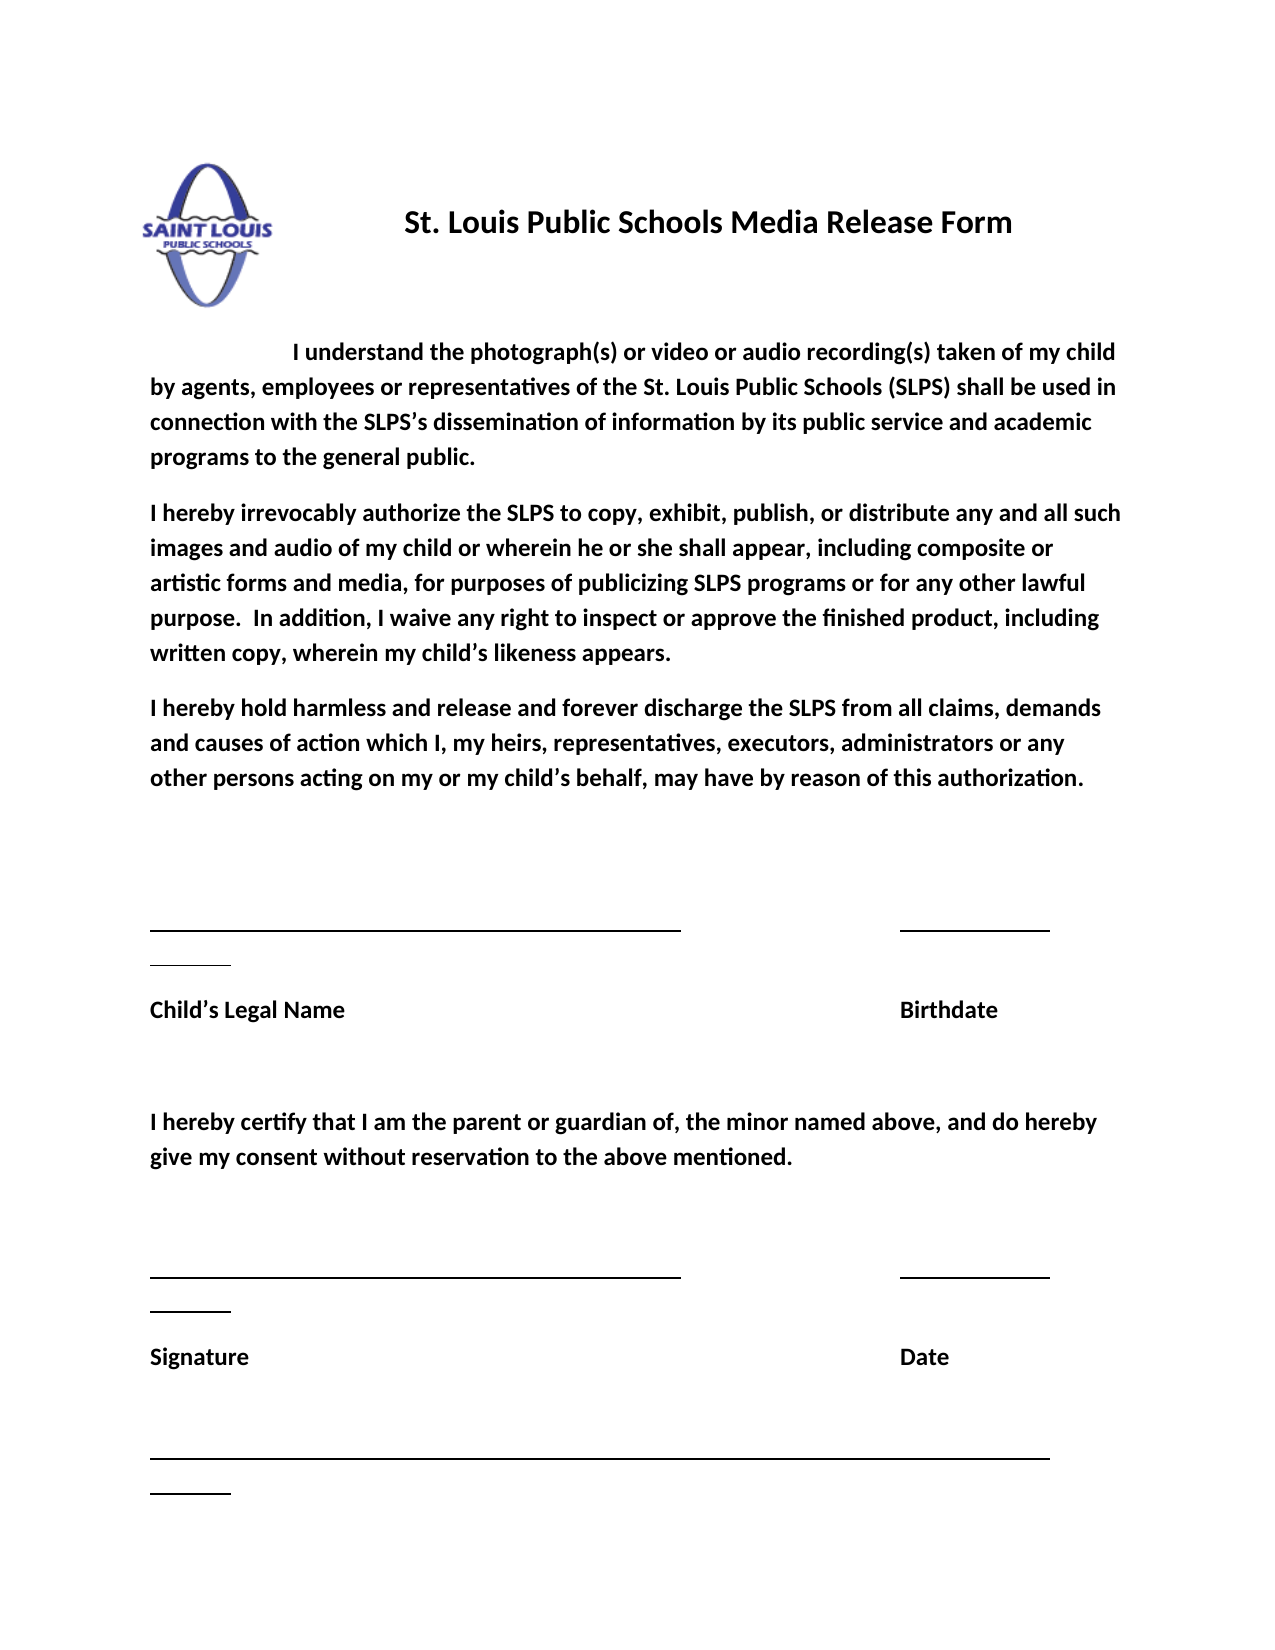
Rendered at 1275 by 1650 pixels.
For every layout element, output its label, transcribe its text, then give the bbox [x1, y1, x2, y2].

picture [139, 159, 273, 309]
text Signature Date [150, 1341, 1125, 1372]
text I hereby irrevocably authorize the SLPS to copy, exhibit, publish, or distribute any and all such images and audio of my child or wherein he or she shall appear, including composite or artistic forms and media, for purposes of publicizing SLPS programs or for any other lawful purpose. In addition, I waive any right to inspect or approve the finished product, including written copy, wherein my child’s likeness appears. [150, 497, 1125, 667]
text St. Louis Public Schools Media Release Form [150, 103, 1125, 241]
text Child’s Legal Name Birthdate [150, 994, 1125, 1025]
text I understand the photograph(s) or video or audio recording(s) taken of my child by agents, employees or representatives of the St. Louis Public Schools (SLPS) shall be used in connection with the SLPS’s dissemination of information by its public service and academic programs to the general public. [150, 336, 1125, 471]
text I hereby hold harmless and release and forever discharge the SLPS from all claims, demands and causes of action which I, my heirs, representatives, executors, administrators or any other persons acting on my or my child’s behalf, may have by reason of this authorization. [150, 693, 1125, 793]
text I hereby certify that I am the parent or guardian of, the minor named above, and do hereby give my consent without reservation to the above mentioned. [150, 1106, 1125, 1172]
